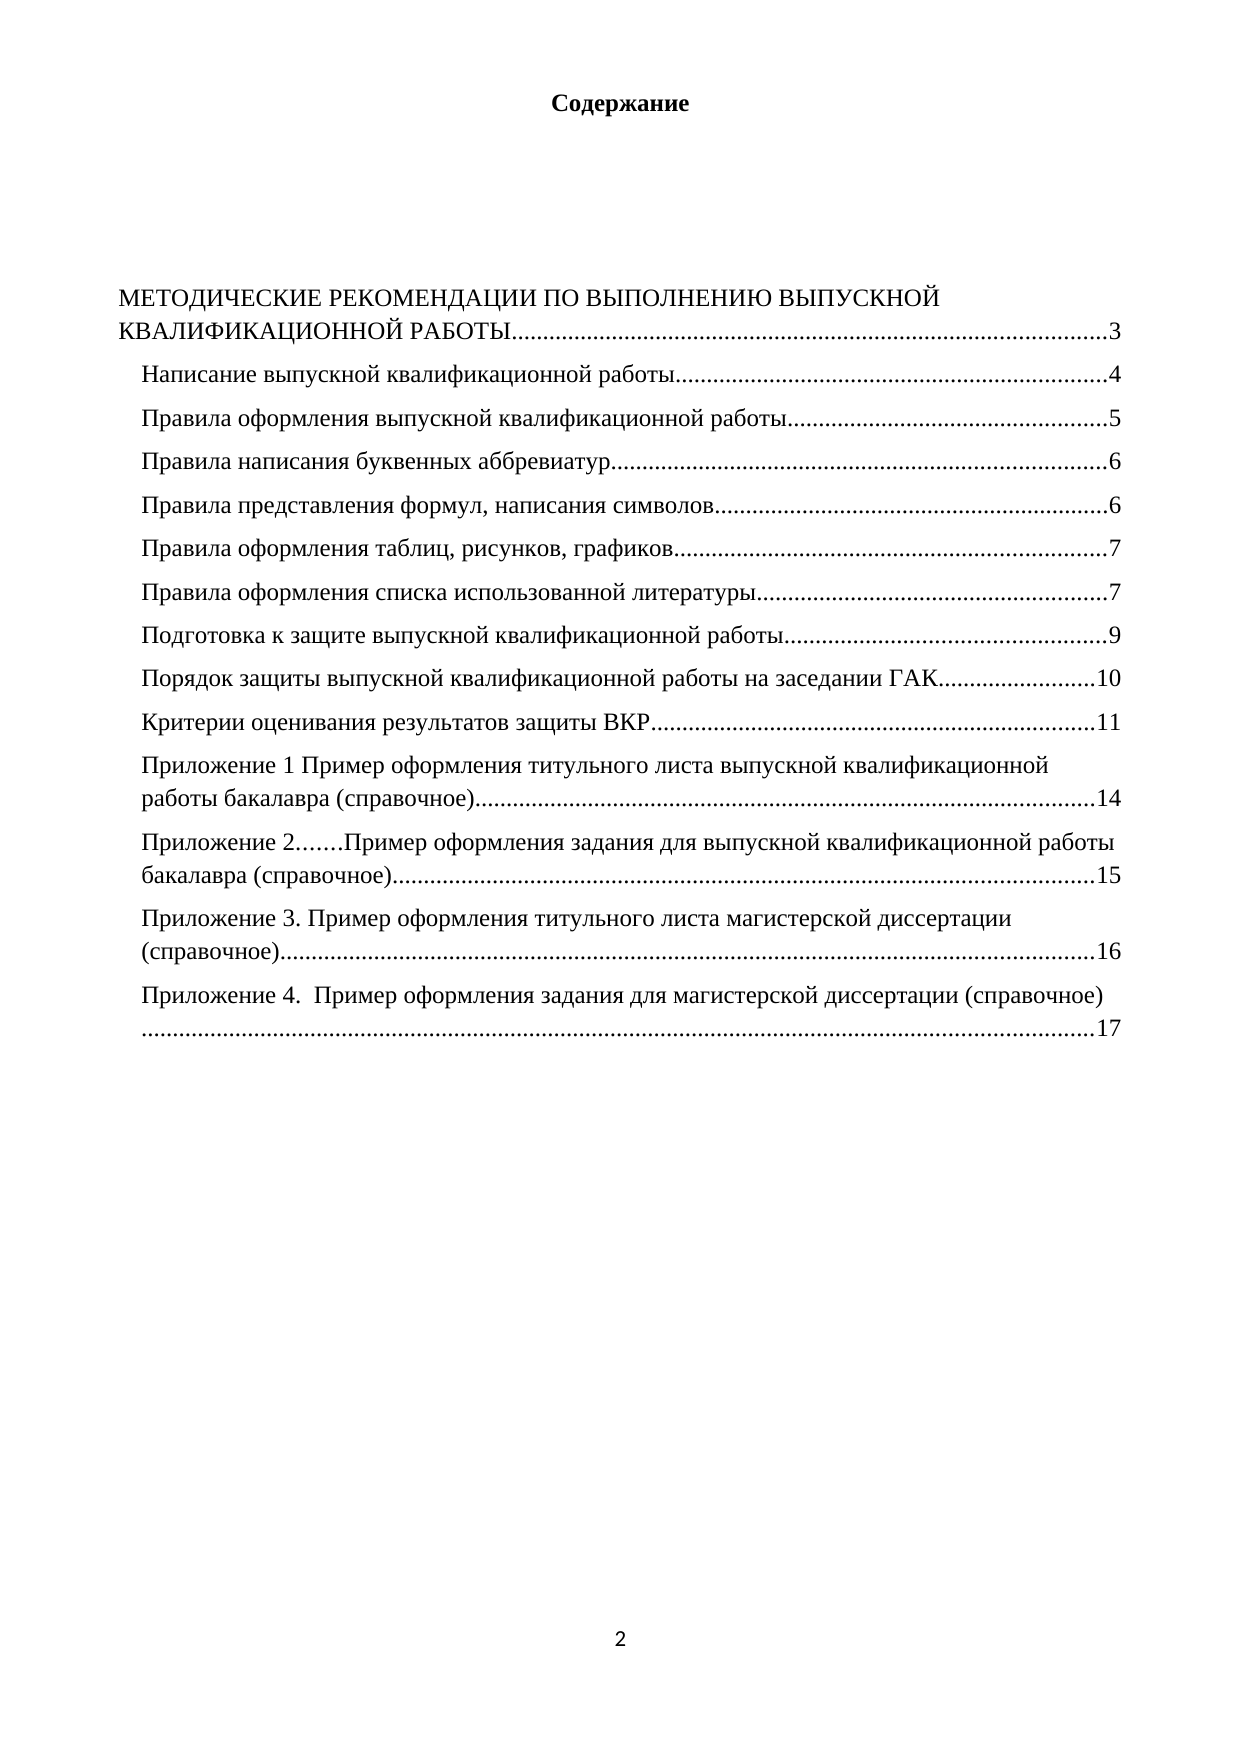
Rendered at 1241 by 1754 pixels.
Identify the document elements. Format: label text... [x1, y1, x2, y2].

text Содержание [118, 88, 1122, 117]
